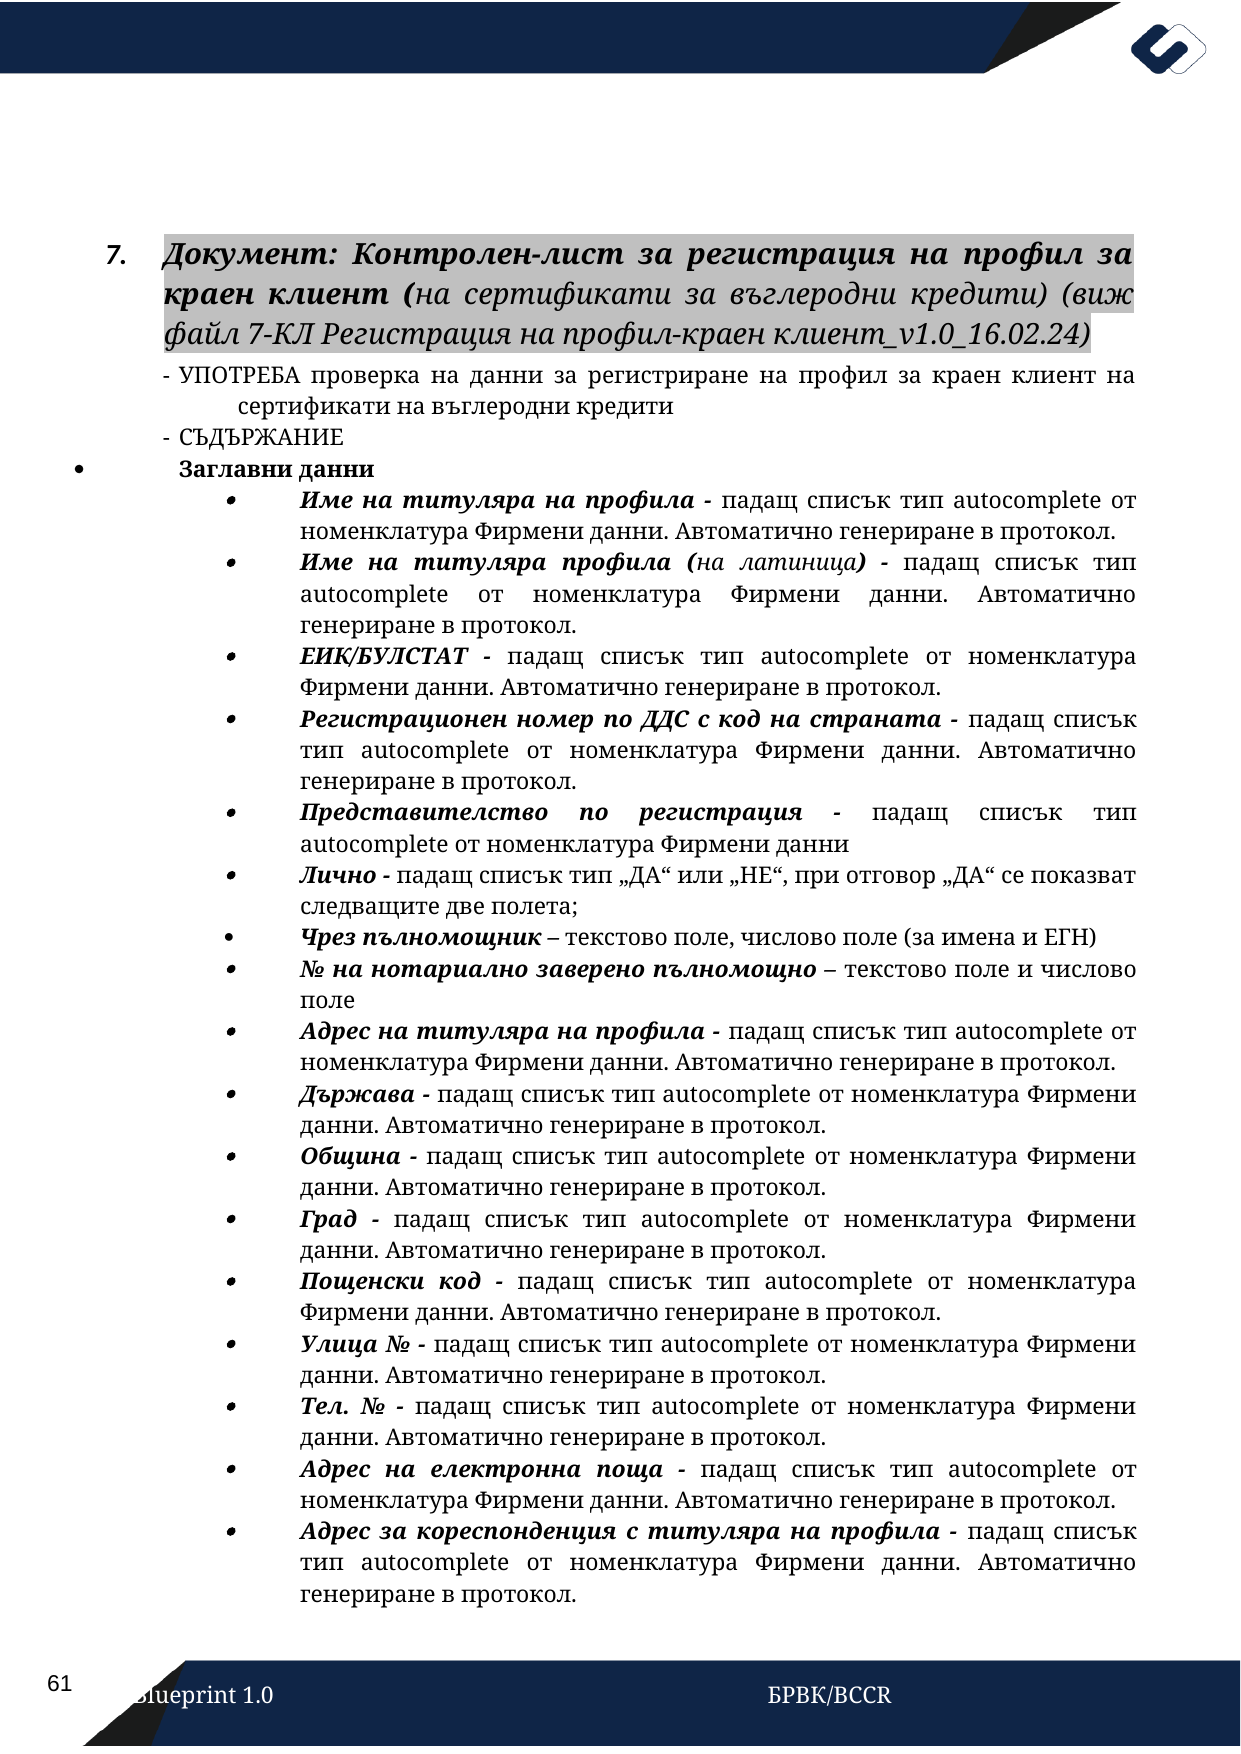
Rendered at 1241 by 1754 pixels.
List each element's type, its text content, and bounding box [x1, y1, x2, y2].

list Държава - падащ списък тип autocomplete от номенклатура Фирмени данни. Автоматично генериране в протокол. [225, 1078, 1137, 1140]
list ЕИК/БУЛСТАТ - падащ списък тип autocomplete от номенклатура Фирмени данни. Автоматично генериране в протокол. [225, 640, 1137, 703]
list Улица № - падащ списък тип autocomplete от номенклатура Фирмени данни. Автоматично генериране в протокол. [225, 1328, 1137, 1390]
list Регистрационен номер по ДДС с код на страната - падащ списък тип autocomplete от номенклатура Фирмени данни. Автоматично генериране в протокол. [225, 703, 1137, 796]
list Адрес за кореспонденция с титуляра на профила - падащ списък тип autocomplete от номенклатура Фирмени данни. Автоматично генериране в протокол. [225, 1515, 1137, 1609]
list Град - падащ списък тип autocomplete от номенклатура Фирмени данни. Автоматично генериране в протокол. [225, 1203, 1137, 1265]
list Име на титуляра профила (на латиница) - падащ списък тип autocomplete от номенклатура Фирмени данни. Автоматично генериране в протокол. [225, 546, 1137, 640]
list Тел. № - падащ списък тип autocomplete от номенклатура Фирмени данни. Автоматично генериране в протокол. [225, 1390, 1137, 1453]
picture [0, 1656, 1241, 1746]
picture [0, 2, 1231, 75]
list Пощенски код - падащ списък тип autocomplete от номенклатура Фирмени данни. Автоматично генериране в протокол. [225, 1265, 1137, 1328]
list Име на титуляра на профила - падащ списък тип autocomplete от номенклатура Фирмени данни. Автоматично генериране в протокол. [225, 484, 1137, 546]
list Чрез пълномощник – текстово поле, числово поле (за имена и ЕГН) [225, 921, 1137, 953]
list УПОТРЕБА проверка на данни за регистриране на профил за краен клиент на сертификати на въглеродни кредити [162, 359, 1137, 421]
list Община - падащ списък тип autocomplete от номенклатура Фирмени данни. Автоматично генериране в протокол. [225, 1140, 1137, 1203]
subtitle Документ: Контролен-лист за регистрация на профил за краен клиент (на сертификати за въглеродни кредити) (виж файл 7-КЛ Регистрация на профил-краен клиент_v1.0_16.02.24) [104, 233, 1137, 353]
list СЪДЪРЖАНИЕ [162, 421, 1137, 453]
list Заглавни данни [75, 453, 1137, 484]
list Представителство по регистрация - падащ списък тип autocomplete от номенклатура Фирмени данни [225, 796, 1137, 859]
list Адрес на електронна поща - падащ списък тип autocomplete от номенклатура Фирмени данни. Автоматично генериране в протокол. [225, 1453, 1137, 1515]
list Адрес на титуляра на профила - падащ списък тип autocomplete от номенклатура Фирмени данни. Автоматично генериране в протокол. [225, 1015, 1137, 1078]
list Лично - падащ списък тип „ДА“ или „НЕ“, при отговор „ДА“ се показват следващите две полета; [225, 859, 1137, 921]
list № на нотариално заверено пълномощно – текстово поле и числово поле [225, 953, 1137, 1015]
